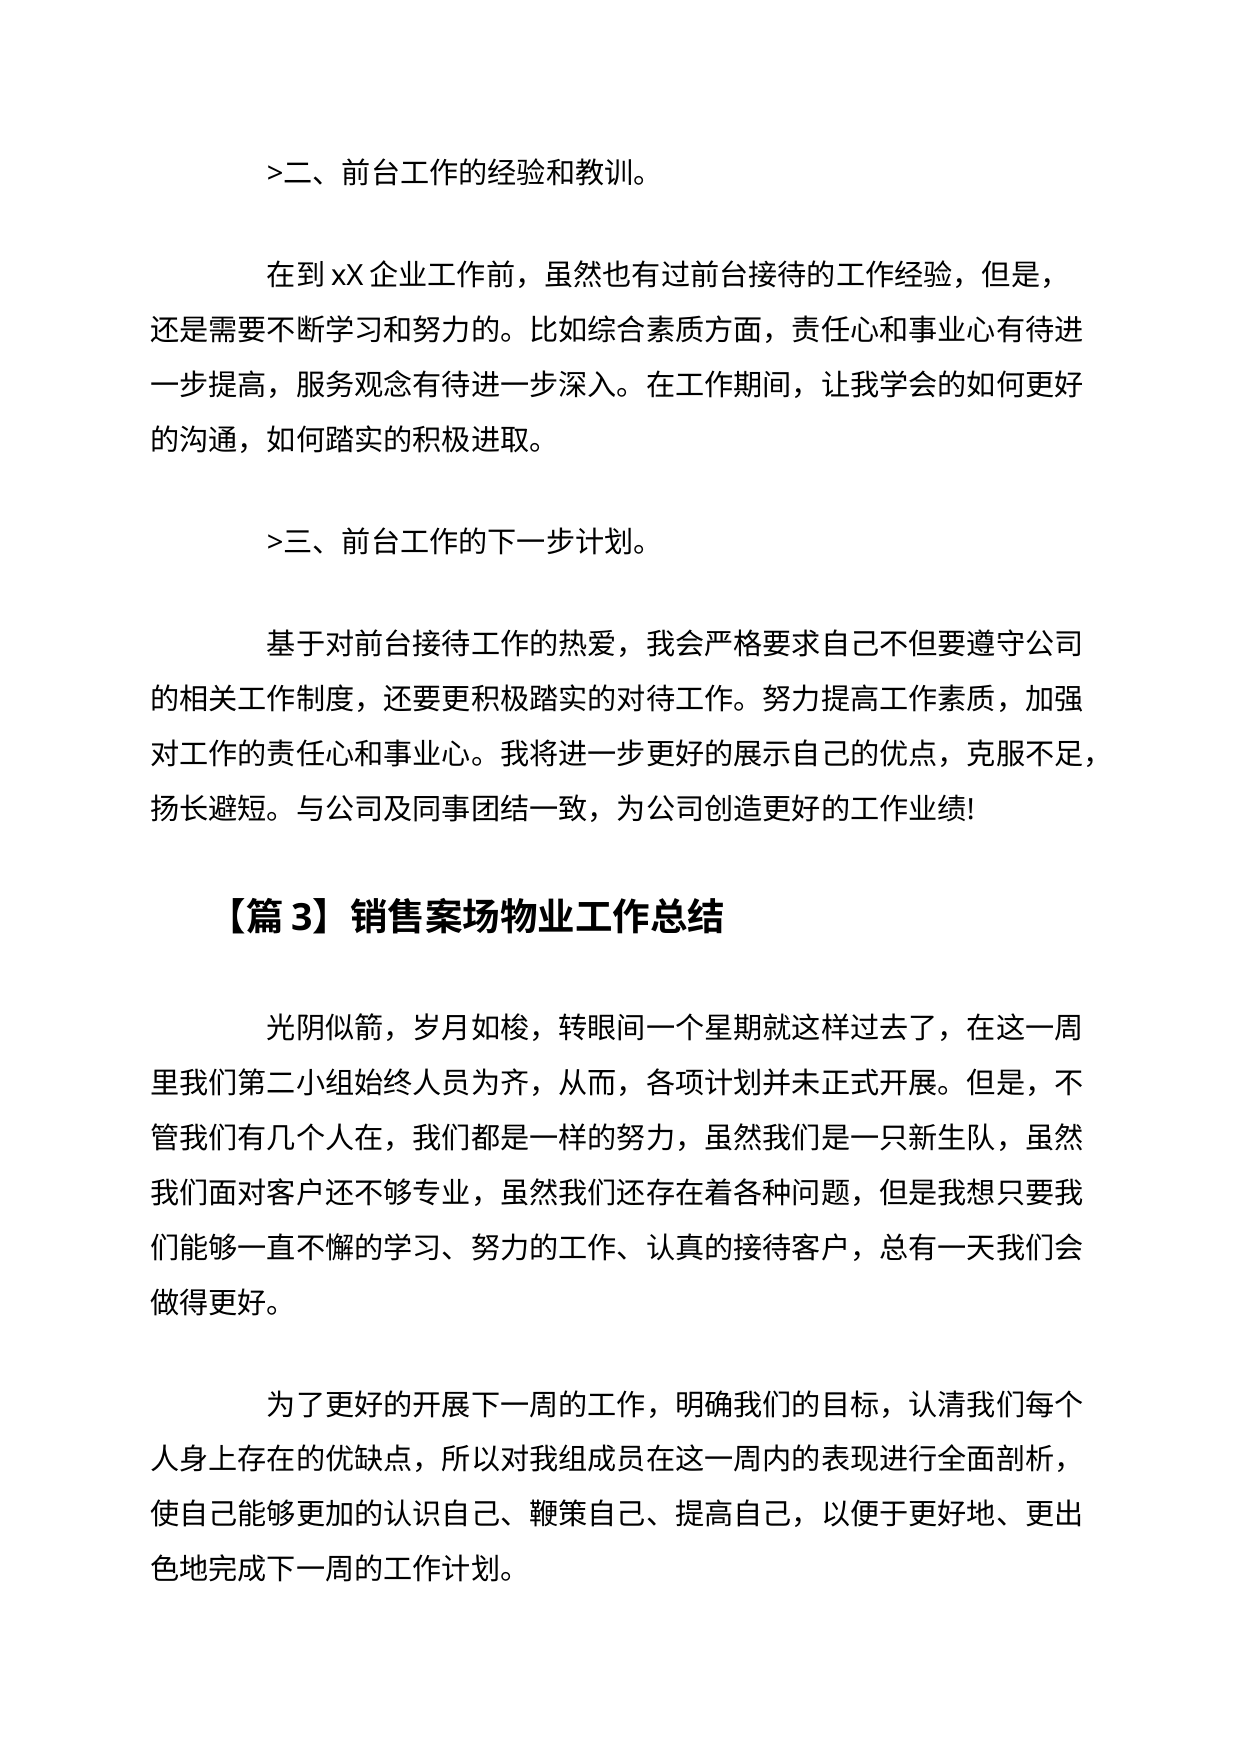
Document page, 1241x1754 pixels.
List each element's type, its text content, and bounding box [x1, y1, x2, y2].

text 光阴似箭，岁月如梭，转眼间一个星期就这样过去了，在这一周里我们第二小组始终人员为齐，从而，各项计划并未正式开展。但是，不管我们有几个人在，我们都是一样的努力，虽然我们是一只新生队，虽然我们面对客户还不够专业，虽然我们还存在着各种问题，但是我想只要我们能够一直不懈的学习、努力的工作、认真的接待客户，总有一天我们会做得更好。 [150, 1005, 1090, 1322]
text 为了更好的开展下一周的工作，明确我们的目标，认清我们每个人身上存在的优缺点，所以对我组成员在这一周内的表现进行全面剖析，使自己能够更加的认识自己、鞭策自己、提高自己，以便于更好地、更出色地完成下一周的工作计划。 [150, 1381, 1090, 1588]
text >三、前台工作的下一步计划。 [150, 518, 1090, 561]
text 【篇3】销售案场物业工作总结 [150, 887, 1090, 942]
text >二、前台工作的经验和教训。 [150, 150, 1090, 192]
text 基于对前台接待工作的热爱，我会严格要求自己不但要遵守公司的相关工作制度，还要更积极踏实的对待工作。努力提高工作素质，加强对工作的责任心和事业心。我将进一步更好的展示自己的优点，克服不足，扬长避短。与公司及同事团结一致，为公司创造更好的工作业绩! [150, 621, 1090, 828]
text 在到xX企业工作前，虽然也有过前台接待的工作经验，但是，还是需要不断学习和努力的。比如综合素质方面，责任心和事业心有待进一步提高，服务观念有待进一步深入。在工作期间，让我学会的如何更好的沟通，如何踏实的积极进取。 [150, 252, 1090, 459]
